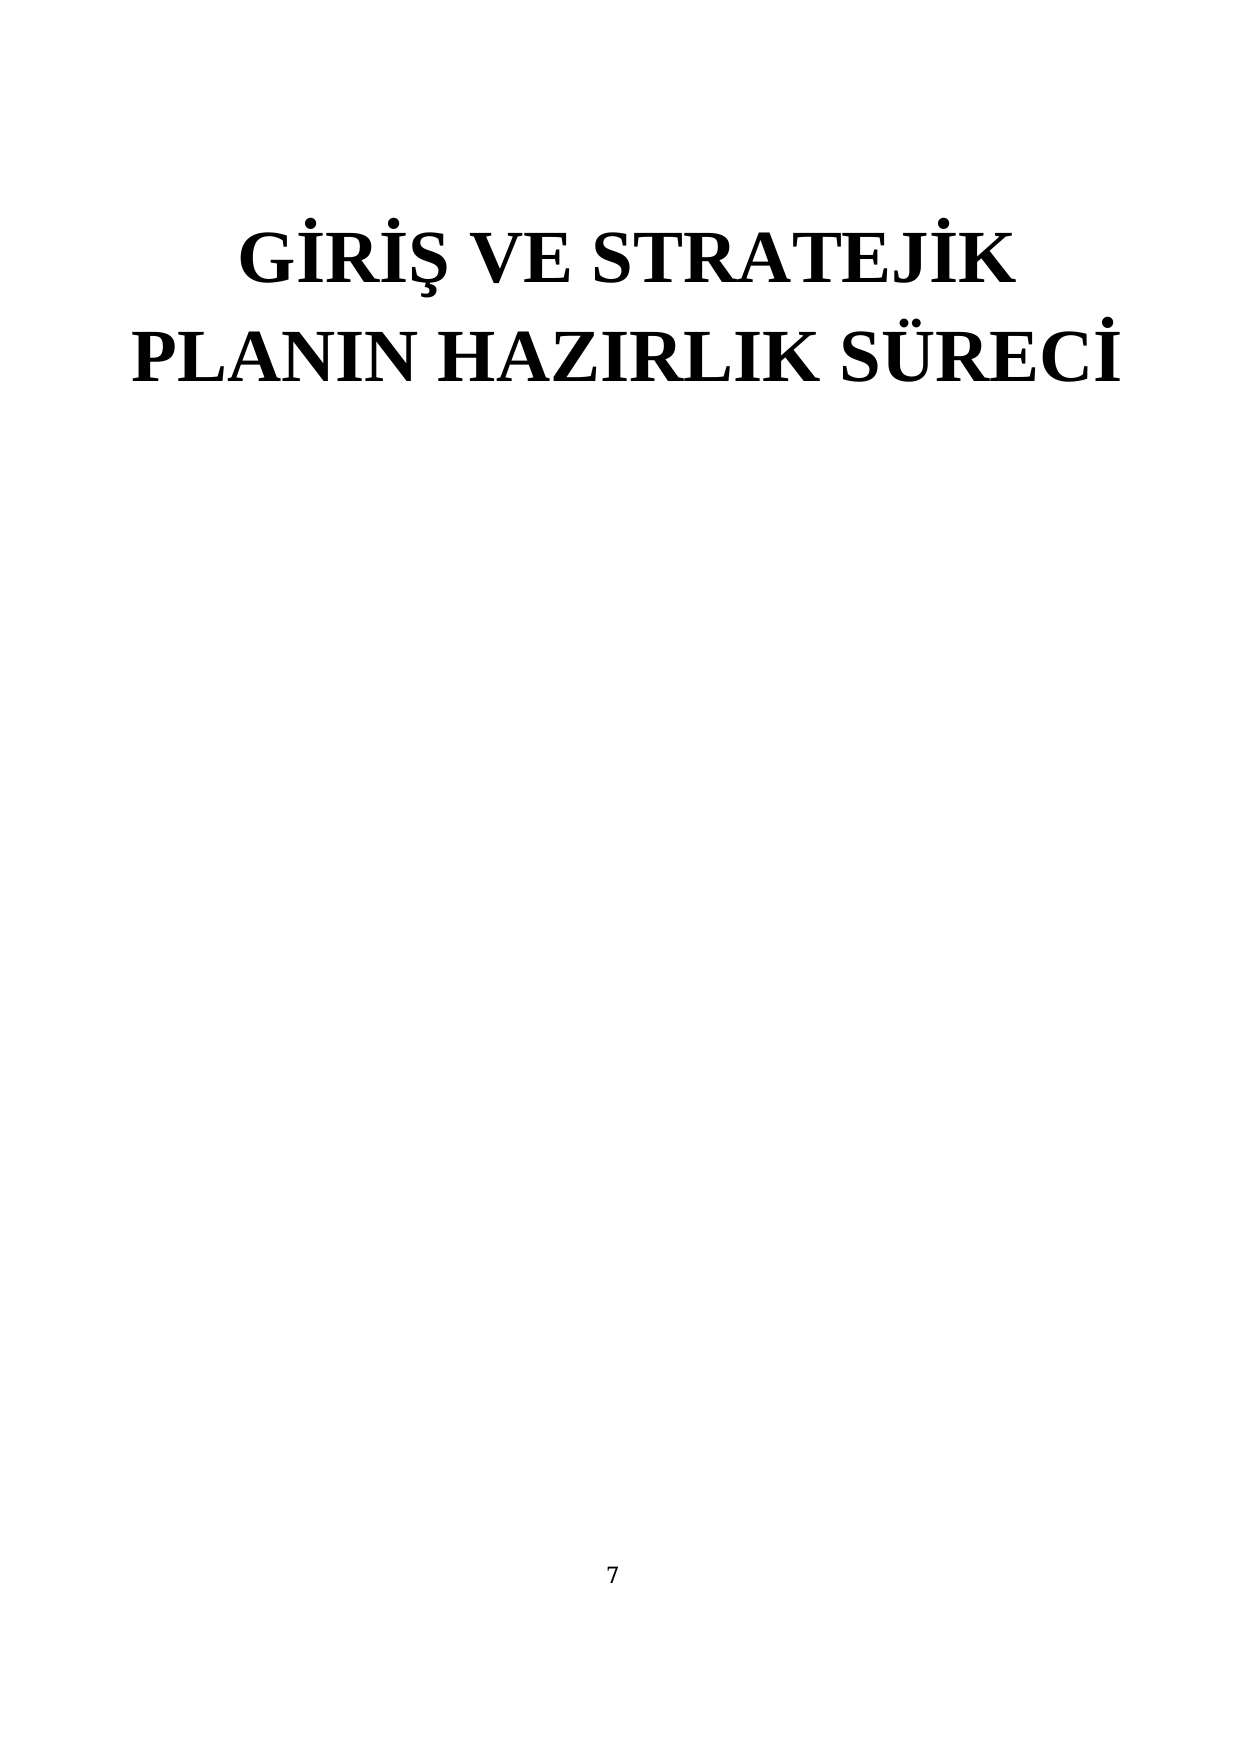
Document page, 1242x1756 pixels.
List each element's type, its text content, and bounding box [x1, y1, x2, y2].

text GİRİŞ VE STRATEJİK PLANIN HAZIRLIK SÜRECİ [98, 212, 1156, 398]
